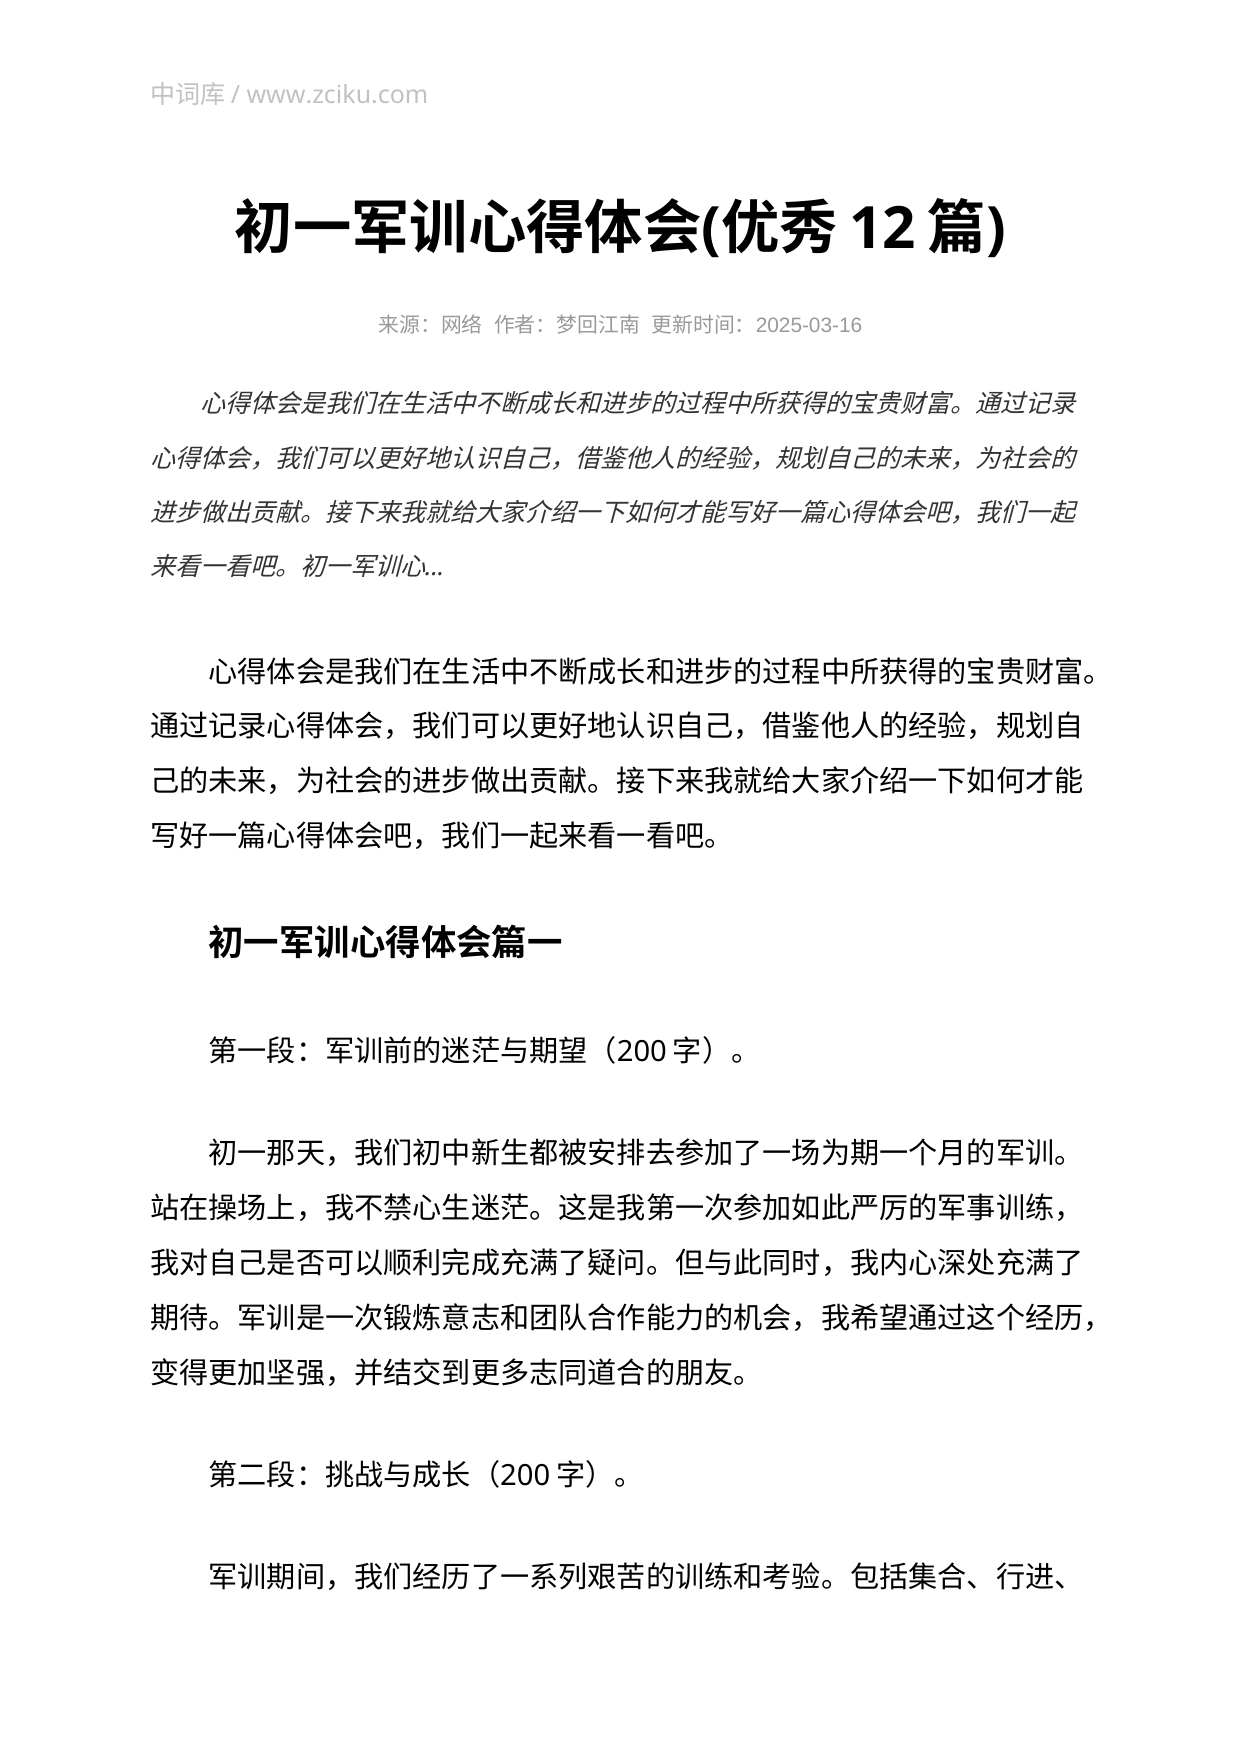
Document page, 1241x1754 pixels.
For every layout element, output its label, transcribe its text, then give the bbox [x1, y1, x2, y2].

text 第一段：军训前的迷茫与期望（200字）。 [150, 1028, 1090, 1070]
text 心得体会是我们在生活中不断成长和进步的过程中所获得的宝贵财富。通过记录心得体会，我们可以更好地认识自己，借鉴他人的经验，规划自己的未来，为社会的进步做出贡献。接下来我就给大家介绍一下如何才能写好一篇心得体会吧，我们一起来看一看吧。初一军训心... [150, 384, 1090, 583]
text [150, 1553, 1090, 1596]
subtitle 初一军训心得体会(优秀12篇) [150, 181, 1090, 266]
text 初一那天，我们初中新生都被安排去参加了一场为期一个月的军训。站在操场上，我不禁心生迷茫。这是我第一次参加如此严厉的军事训练，我对自己是否可以顺利完成充满了疑问。但与此同时，我内心深处充满了期待。军训是一次锻炼意志和团队合作能力的机会，我希望通过这个经历，变得更加坚强，并结交到更多志同道合的朋友。 [150, 1130, 1090, 1392]
text 初一军训心得体会篇一 [150, 914, 1090, 966]
text 来源：网络 作者：梦回江南 更新时间：2025-03-16 [150, 313, 1090, 337]
text 心得体会是我们在生活中不断成长和进步的过程中所获得的宝贵财富。通过记录心得体会，我们可以更好地认识自己，借鉴他人的经验，规划自己的未来，为社会的进步做出贡献。接下来我就给大家介绍一下如何才能写好一篇心得体会吧，我们一起来看一看吧。 [150, 648, 1090, 855]
text 第二段：挑战与成长（200字）。 [150, 1451, 1090, 1494]
